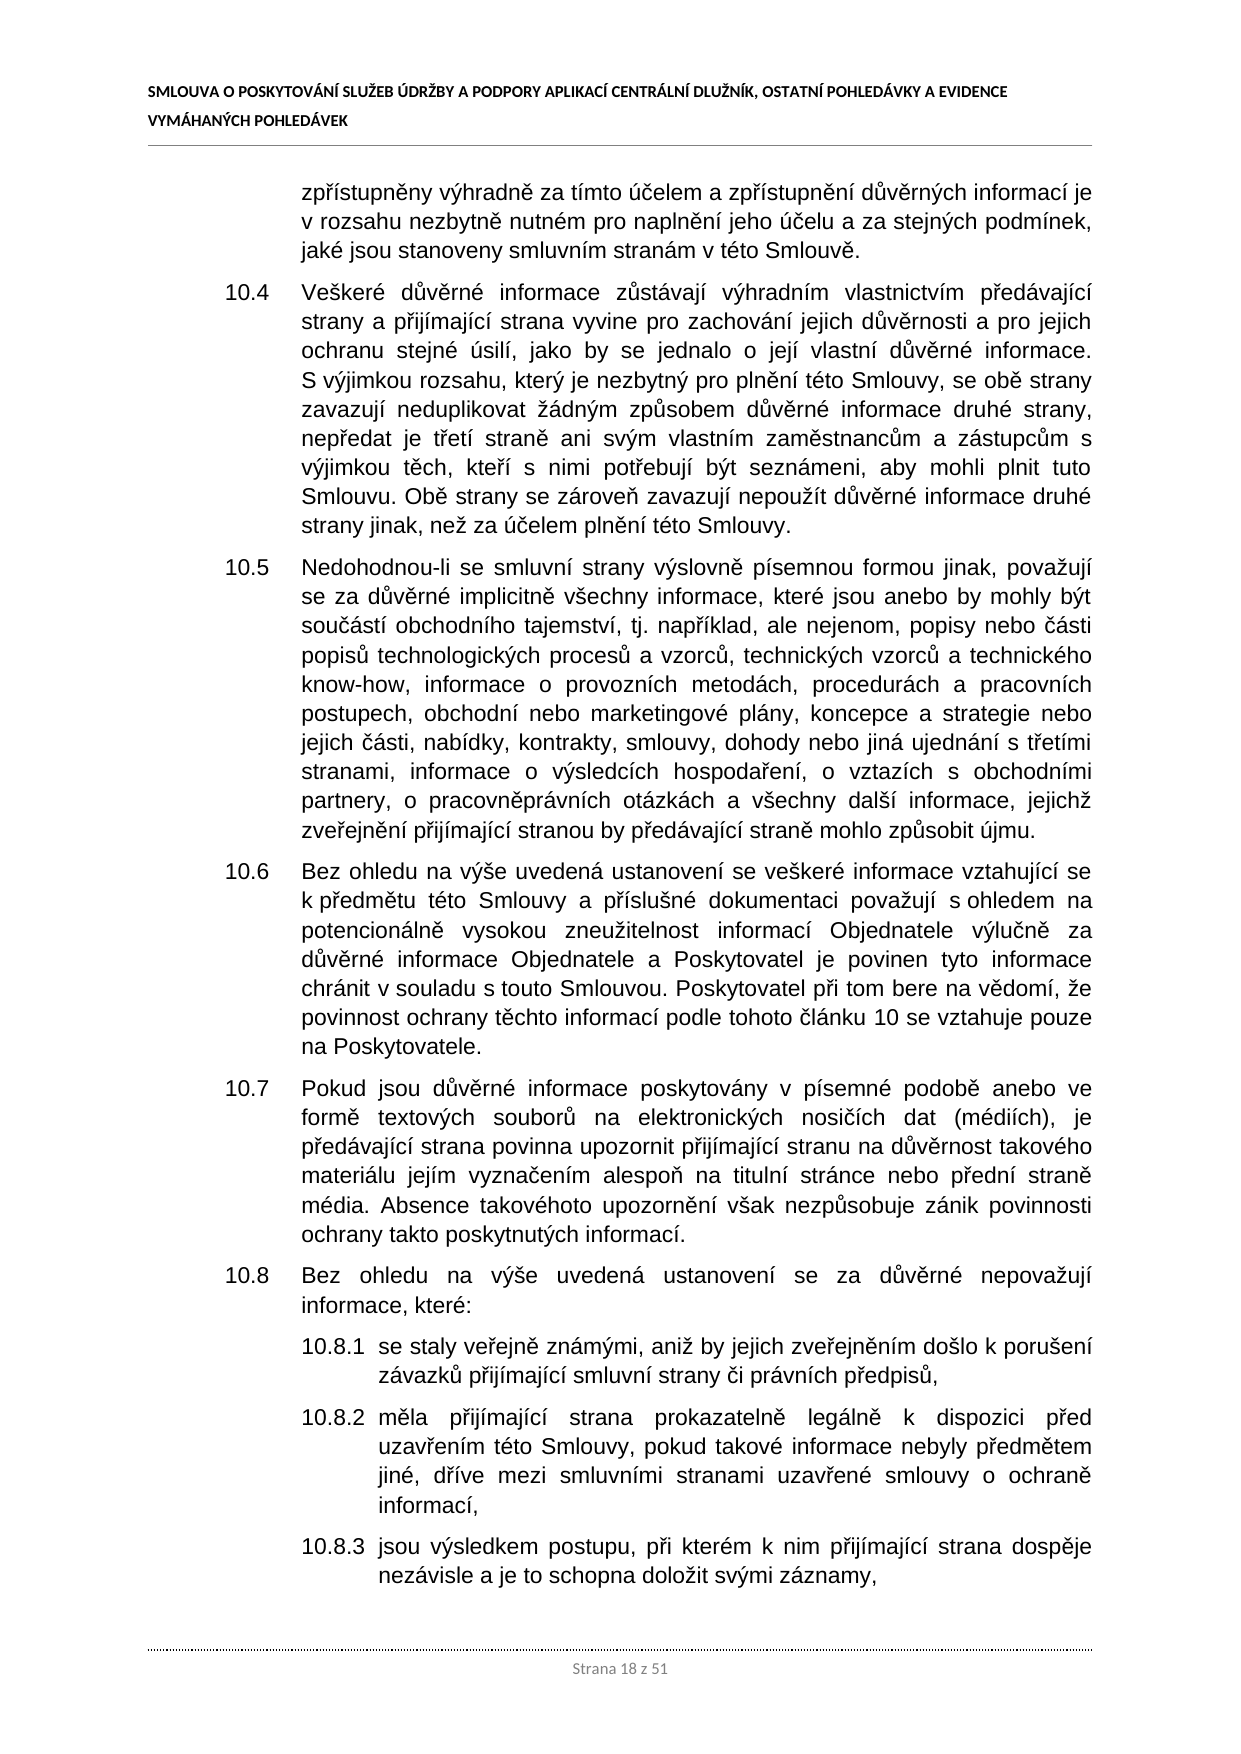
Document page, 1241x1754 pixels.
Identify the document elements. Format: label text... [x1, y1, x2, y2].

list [301, 177, 1092, 265]
text Pokud jsou důvěrné informace poskytovány v písemné podobě anebo ve formě textových souborů na elektronických nosičích dat (médiích), je předávající strana povinna upozornit přijímající stranu na důvěrnost takového materiálu jejím vyznačením alespoň na titulní stránce nebo přední straně média. Absence takovéhoto upozornění však nezpůsobuje zánik povinnosti ochrany takto poskytnutých informací. [224, 1073, 1092, 1248]
list měla přijímající strana prokazatelně legálně k dispozici před uzavřením této Smlouvy, pokud takové informace nebyly předmětem jiné, dříve mezi smluvními stranami uzavřené smlouvy o ochraně informací, [301, 1402, 1092, 1519]
text Nedohodnou-li se smluvní strany výslovně písemnou formou jinak, považují se za důvěrné implicitně všechny informace, které jsou anebo by mohly být součástí obchodního tajemství, tj. například, ale nejenom, popisy nebo části popisů technologických procesů a vzorců, technických vzorců a technického know-how, informace o provozních metodách, procedurách a pracovních postupech, obchodní nebo marketingové plány, koncepce a strategie nebo jejich části, nabídky, kontrakty, smlouvy, dohody nebo jiná ujednání s třetími stranami, informace o výsledcích hospodaření, o vztazích s obchodními partnery, o pracovněprávních otázkách a všechny další informace, jejichž zveřejnění přijímající stranou by předávající straně mohlo způsobit újmu. [224, 552, 1092, 844]
list se staly veřejně známými, aniž by jejich zveřejněním došlo k porušení závazků přijímající smluvní strany či právních předpisů, [301, 1331, 1092, 1390]
list jsou výsledkem postupu, při kterém k nim přijímající strana dospěje nezávisle a je to schopna doložit svými záznamy, [301, 1531, 1092, 1590]
text Veškeré důvěrné informace zůstávají výhradním vlastnictvím předávající strany a přijímající strana vyvine pro zachování jejich důvěrnosti a pro jejich ochranu stejné úsilí, jako by se jednalo o její vlastní důvěrné informace. S výjimkou rozsahu, který je nezbytný pro plnění této Smlouvy, se obě strany zavazují neduplikovat žádným způsobem důvěrné informace druhé strany, nepředat je třetí straně ani svým vlastním zaměstnancům a zástupcům s výjimkou těch, kteří s nimi potřebují být seznámeni, aby mohli plnit tuto Smlouvu. Obě strany se zároveň zavazují nepoužít důvěrné informace druhé strany jinak, než za účelem plnění této Smlouvy. [224, 277, 1092, 540]
text Bez ohledu na výše uvedená ustanovení se veškeré informace vztahující se k předmětu této Smlouvy a příslušné dokumentaci považují s ohledem na potencionálně vysokou zneužitelnost informací Objednatele výlučně za důvěrné informace Objednatele a Poskytovatel je povinen tyto informace chránit v souladu s touto Smlouvou. Poskytovatel při tom bere na vědomí, že povinnost ochrany těchto informací podle tohoto článku 10 se vztahuje pouze na Poskytovatele. [224, 856, 1092, 1061]
text Bez ohledu na výše uvedená ustanovení se za důvěrné nepovažují informace, které: [224, 1261, 1092, 1319]
